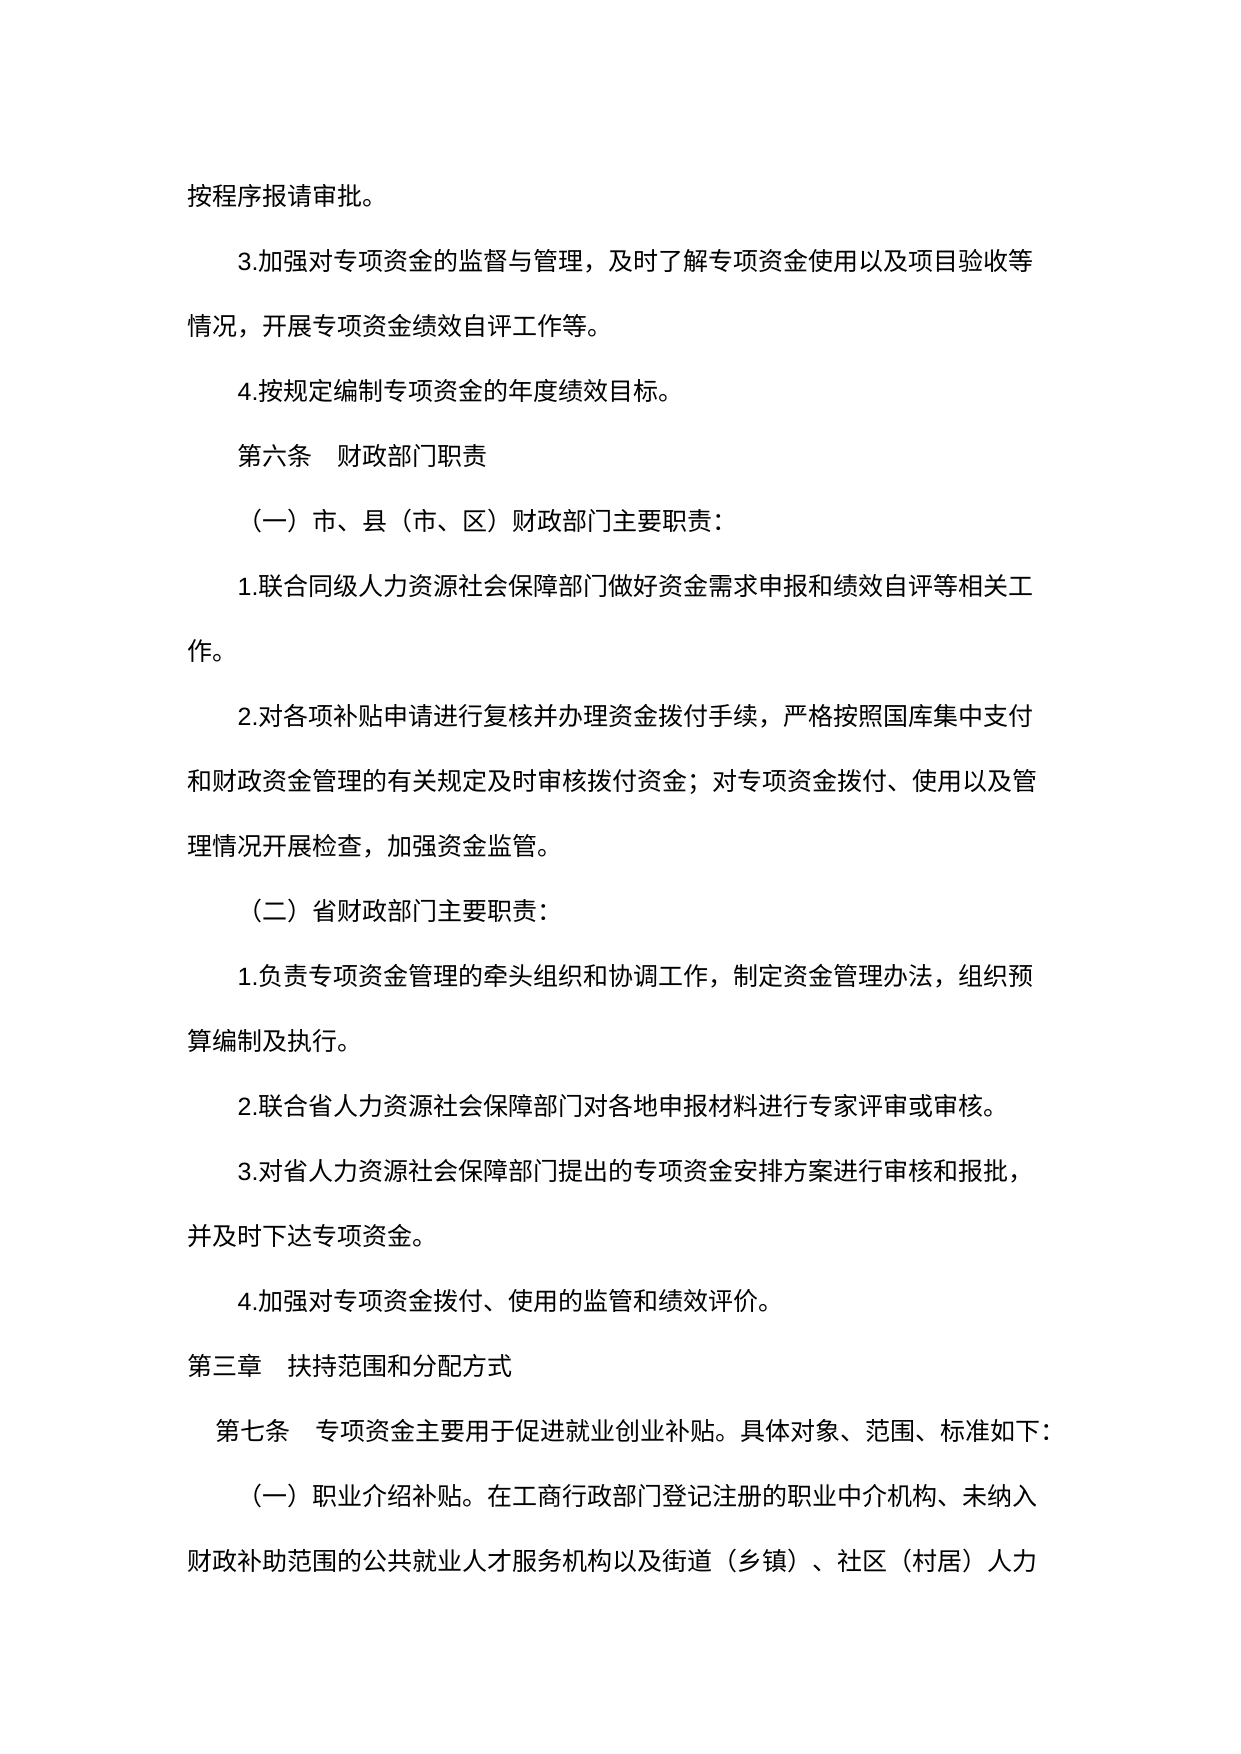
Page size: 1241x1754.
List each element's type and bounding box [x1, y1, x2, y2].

text [187, 162, 1053, 1592]
